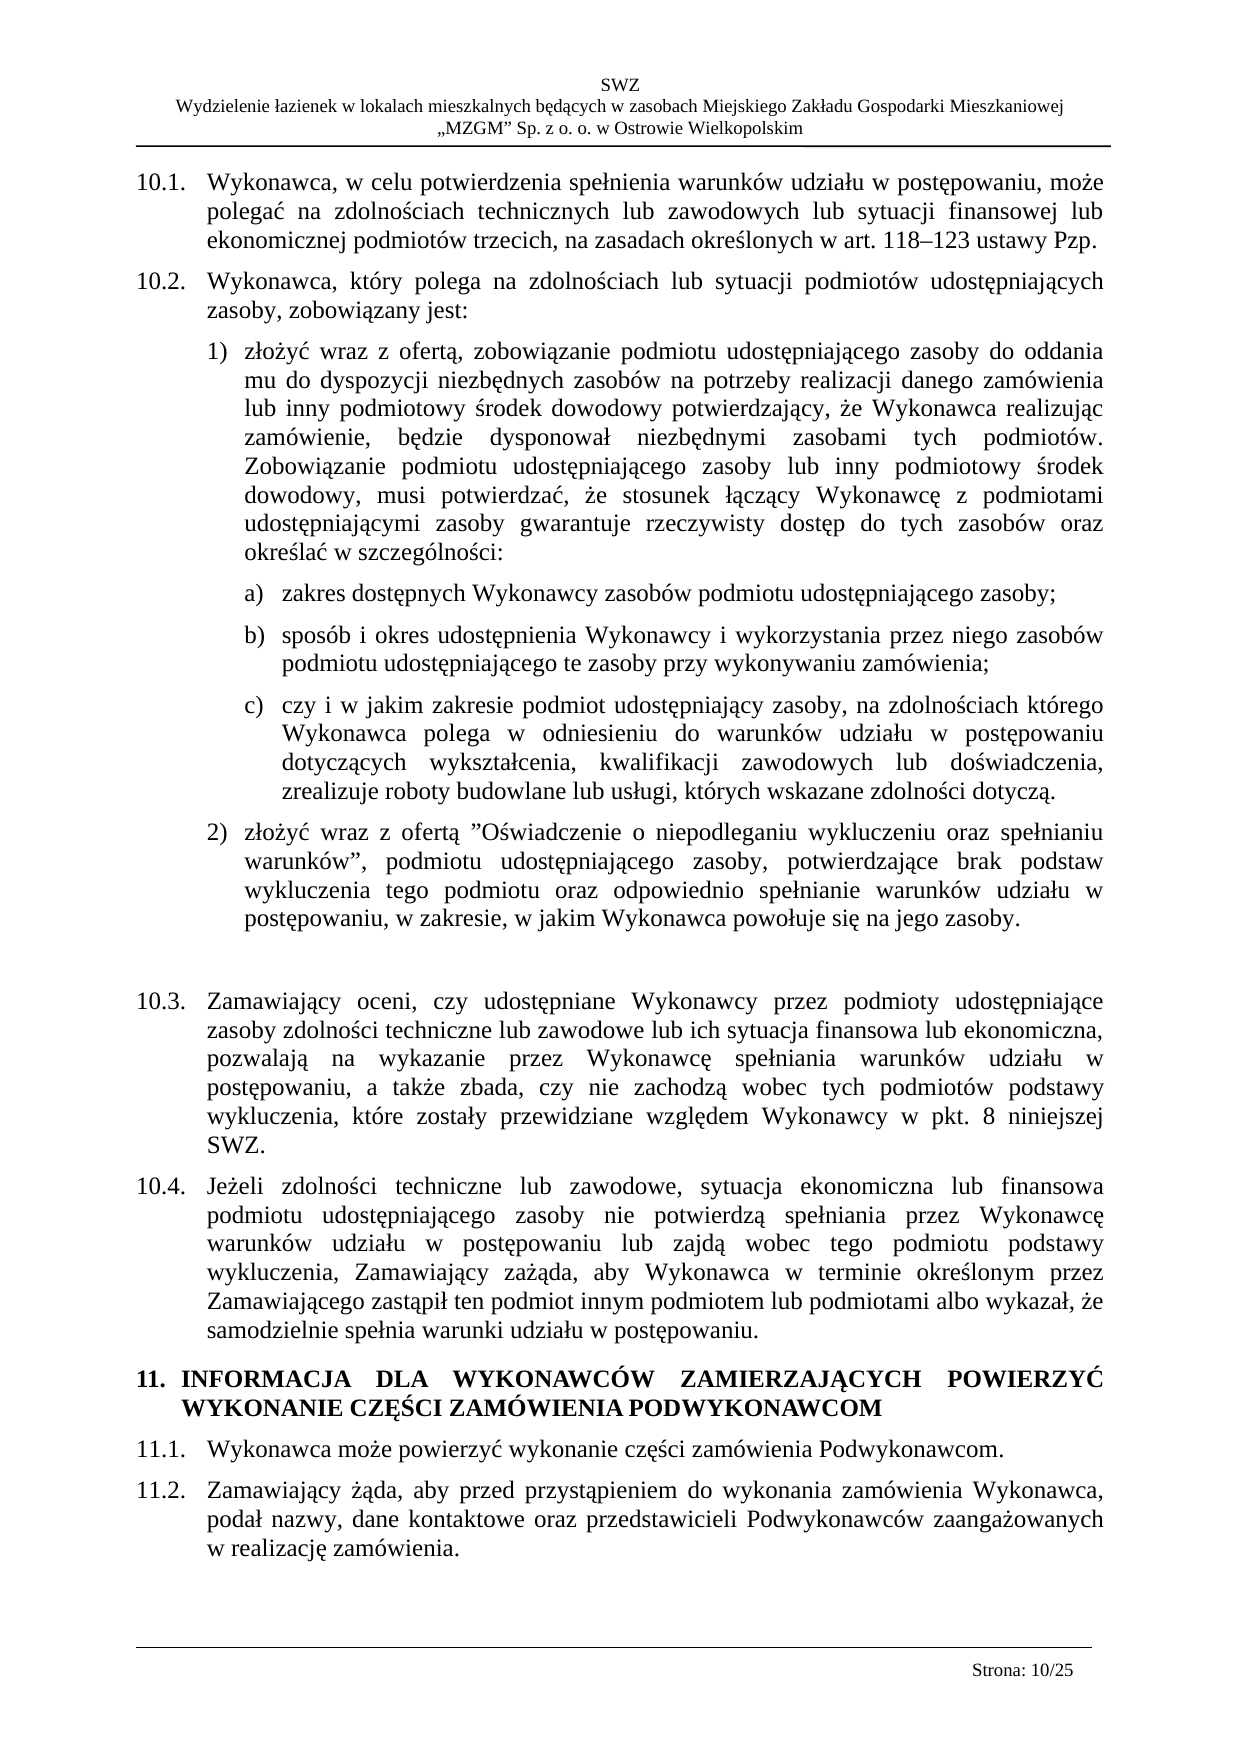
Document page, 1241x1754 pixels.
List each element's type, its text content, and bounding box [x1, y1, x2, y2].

subtitle Wykonawca może powierzyć wykonanie części zamówienia Podwykonawcom. [136, 1434, 1104, 1463]
subtitle złożyć wraz z ofertą ”Oświadczenie o niepodleganiu wykluczeniu oraz spełnianiu warunków”, podmiotu udostępniającego zasoby, potwierdzające brak podstaw wykluczenia tego podmiotu oraz odpowiednio spełnianie warunków udziału w postępowaniu, w zakresie, w jakim Wykonawca powołuje się na jego zasoby. [207, 817, 1104, 932]
subtitle czy i w jakim zakresie podmiot udostępniający zasoby, na zdolnościach którego Wykonawca polega w odniesieniu do warunków udziału w postępowaniu dotyczących wykształcenia, kwalifikacji zawodowych lub doświadczenia, zrealizuje roboty budowlane lub usługi, których wskazane zdolności dotyczą. [244, 690, 1104, 805]
subtitle sposób i okres udostępnienia Wykonawcy i wykorzystania przez niego zasobów podmiotu udostępniającego te zasoby przy wykonywaniu zamówienia; [244, 620, 1104, 677]
subtitle Zamawiający żąda, aby przed przystąpieniem do wykonania zamówienia Wykonawca, podał nazwy, dane kontaktowe oraz przedstawicieli Podwykonawców zaangażowanych w realizację zamówienia. [136, 1476, 1104, 1562]
subtitle Wykonawca, który polega na zdolnościach lub sytuacji podmiotów udostępniających zasoby, zobowiązany jest: [136, 266, 1104, 323]
subtitle INFORMACJA DLA WYKONAWCÓW zamierzających powierzyć wykonanie części zamówienia podwykonawcom [136, 1364, 1104, 1422]
subtitle Zamawiający oceni, czy udostępniane Wykonawcy przez podmioty udostępniające zasoby zdolności techniczne lub zawodowe lub ich sytuacja finansowa lub ekonomiczna, pozwalają na wykazanie przez Wykonawcę spełniania warunków udziału w postępowaniu, a także zbada, czy nie zachodzą wobec tych podmiotów podstawy wykluczenia, które zostały przewidziane względem Wykonawcy w pkt. 8 niniejszej SWZ. [136, 986, 1104, 1158]
subtitle Wykonawca, w celu potwierdzenia spełnienia warunków udziału w postępowaniu, może polegać na zdolnościach technicznych lub zawodowych lub sytuacji finansowej lub ekonomicznej podmiotów trzecich, na zasadach określonych w art. 118–123 ustawy Pzp. [136, 167, 1104, 253]
subtitle Jeżeli zdolności techniczne lub zawodowe, sytuacja ekonomiczna lub finansowa podmiotu udostępniającego zasoby nie potwierdzą spełniania przez Wykonawcę warunków udziału w postępowaniu lub zajdą wobec tego podmiotu podstawy wykluczenia, Zamawiający zażąda, aby Wykonawca w terminie określonym przez Zamawiającego zastąpił ten podmiot innym podmiotem lub podmiotami albo wykazał, że samodzielnie spełnia warunki udziału w postępowaniu. [136, 1171, 1104, 1343]
subtitle zakres dostępnych Wykonawcy zasobów podmiotu udostępniającego zasoby; [244, 578, 1104, 607]
subtitle złożyć wraz z ofertą, zobowiązanie podmiotu udostępniającego zasoby do oddania mu do dyspozycji niezbędnych zasobów na potrzeby realizacji danego zamówienia lub inny podmiotowy środek dowodowy potwierdzający, że Wykonawca realizując zamówienie, będzie dysponował niezbędnymi zasobami tych podmiotów. Zobowiązanie podmiotu udostępniającego zasoby lub inny podmiotowy środek dowodowy, musi potwierdzać, że stosunek łączący Wykonawcę z podmiotami udostępniającymi zasoby gwarantuje rzeczywisty dostęp do tych zasobów oraz określać w szczególności: [207, 336, 1104, 566]
